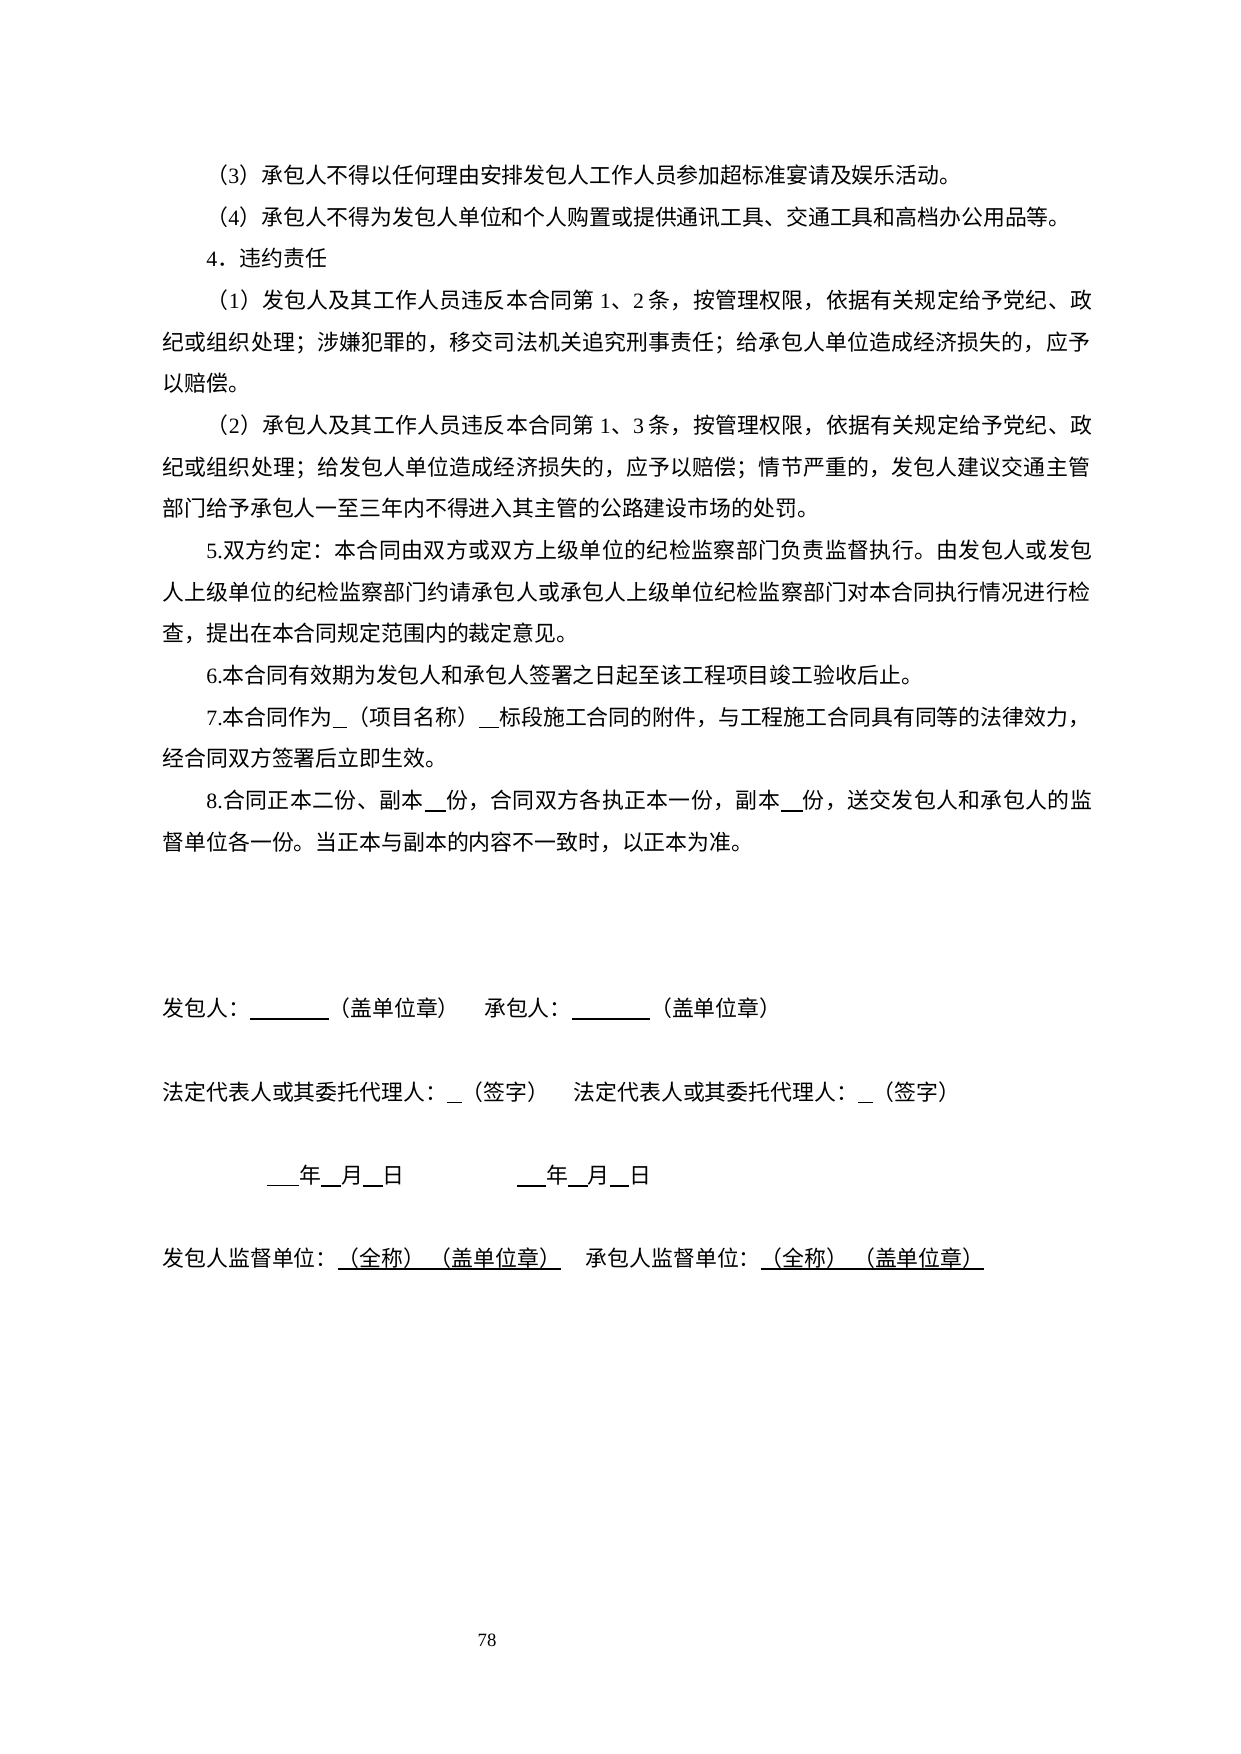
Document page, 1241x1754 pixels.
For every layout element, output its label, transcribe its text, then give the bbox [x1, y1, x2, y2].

text 8.合同正本二份、副本 份，合同双方各执正本一份，副本 份，送交发包人和承包人的监督单位各一份。当正本与副本的内容不一致时，以正本为准。 [162, 775, 1093, 858]
text （2）承包人及其工作人员违反本合同第1、3条，按管理权限，依据有关规定给予党纪、政纪或组织处理；给发包人单位造成经济损失的，应予以赔偿；情节严重的，发包人建议交通主管部门给予承包人一至三年内不得进入其主管的公路建设市场的处罚。 [162, 400, 1093, 525]
text 6.本合同有效期为发包人和承包人签署之日起至该工程项目竣工验收后止。 [162, 650, 1093, 692]
text 4．违约责任 [162, 233, 1093, 275]
text 发包人监督单位：（全称） （盖单位章） 承包人监督单位：（全称） （盖单位章） [162, 1233, 1093, 1275]
text 发包人： （盖单位章） 承包人： （盖单位章） [162, 983, 1093, 1025]
text 7.本合同作为 （项目名称） 标段施工合同的附件，与工程施工合同具有同等的法律效力，经合同双方签署后立即生效。 [162, 692, 1093, 775]
text 年 月 日 年 月 日 [162, 1150, 1093, 1192]
text （4）承包人不得为发包人单位和个人购置或提供通讯工具、交通工具和高档办公用品等。 [162, 192, 1093, 233]
text （3）承包人不得以任何理由安排发包人工作人员参加超标准宴请及娱乐活动。 [162, 150, 1093, 192]
text （1）发包人及其工作人员违反本合同第1、2条，按管理权限，依据有关规定给予党纪、政纪或组织处理；涉嫌犯罪的，移交司法机关追究刑事责任；给承包人单位造成经济损失的，应予以赔偿。 [162, 275, 1093, 400]
text 5.双方约定：本合同由双方或双方上级单位的纪检监察部门负责监督执行。由发包人或发包人上级单位的纪检监察部门约请承包人或承包人上级单位纪检监察部门对本合同执行情况进行检查，提出在本合同规定范围内的裁定意见。 [162, 525, 1093, 650]
text 法定代表人或其委托代理人： （签字） 法定代表人或其委托代理人： （签字） [162, 1067, 1093, 1108]
